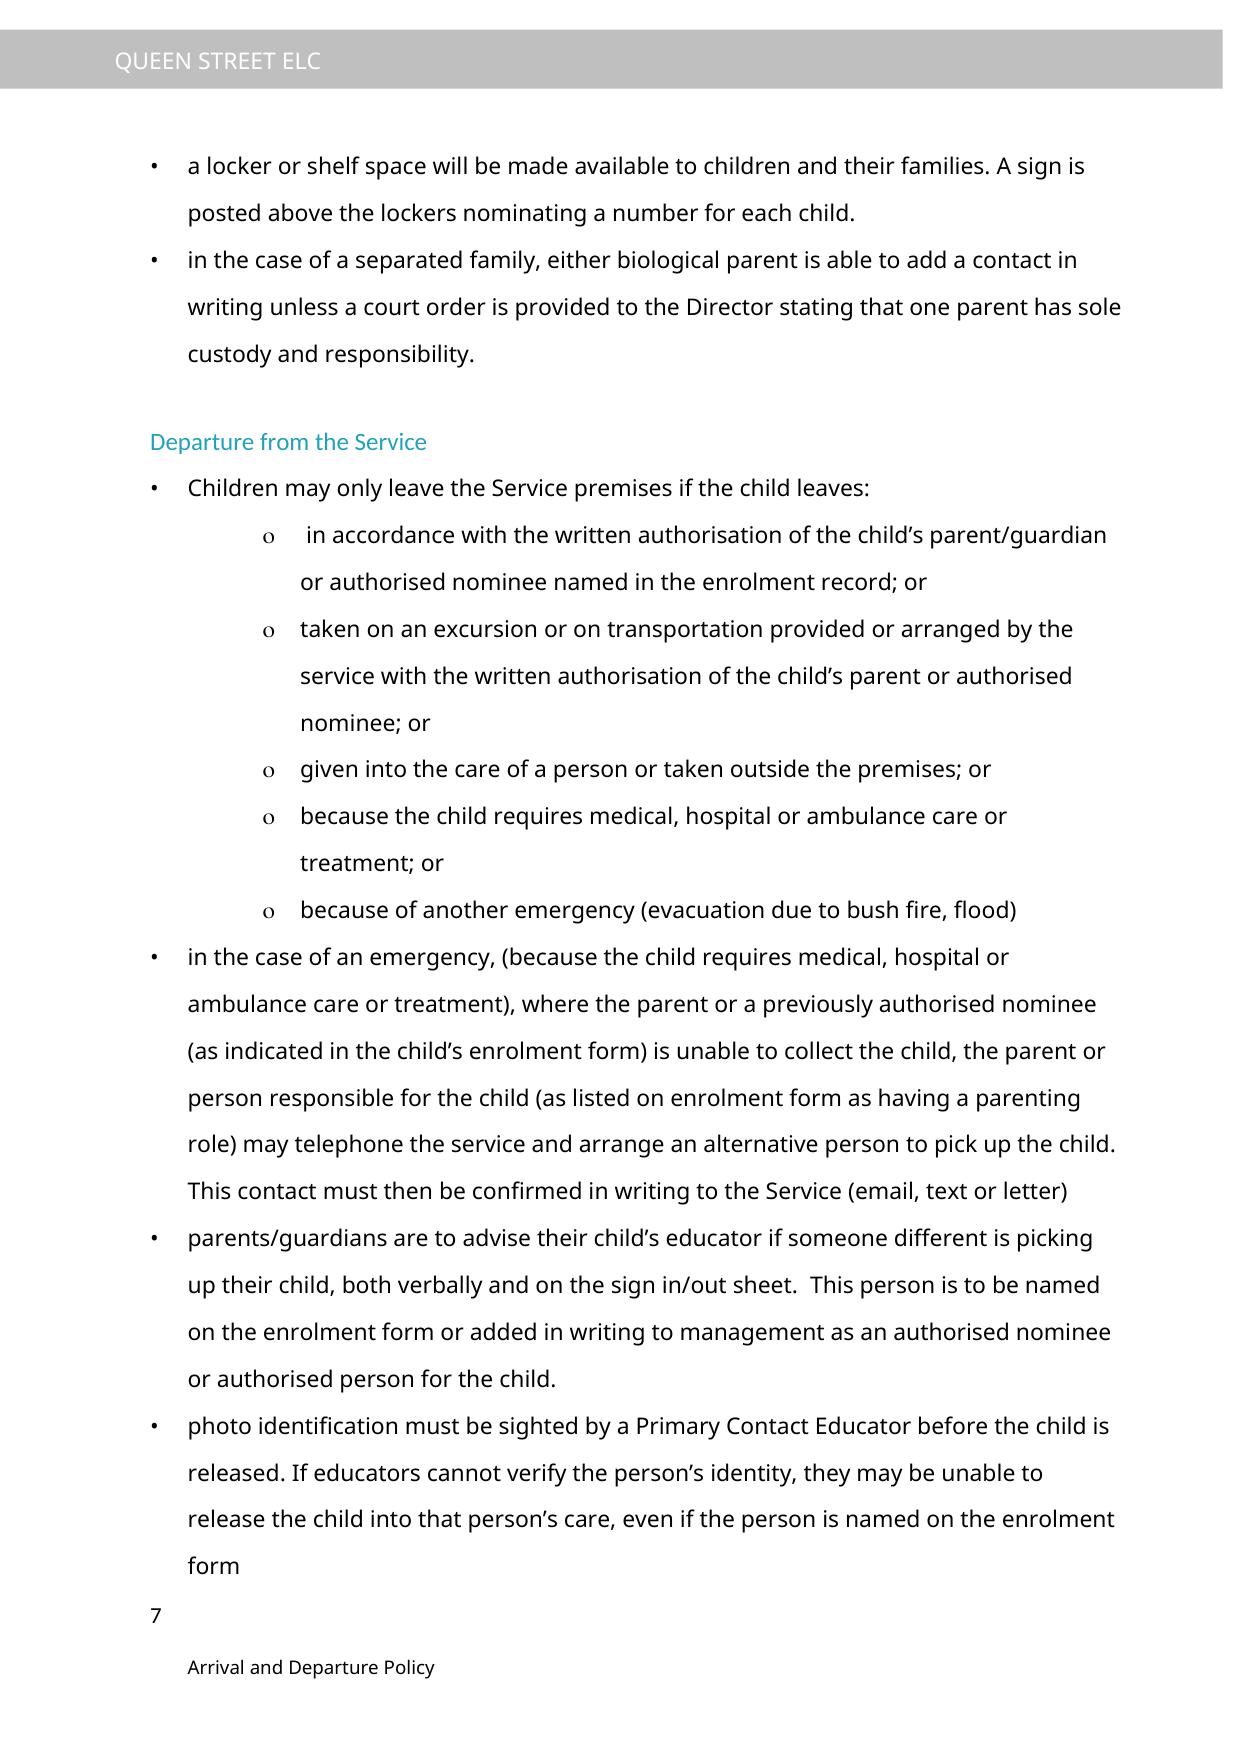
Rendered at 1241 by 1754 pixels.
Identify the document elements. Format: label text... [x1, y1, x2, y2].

list Children may only leave the Service premises if the child leaves: [150, 472, 1122, 503]
list given into the care of a person or taken outside the premises; or [262, 753, 1122, 784]
list a locker or shelf space will be made available to children and their families. A sign is posted above the lockers nominating a number for each child. [150, 150, 1122, 228]
list in the case of an emergency, (because the child requires medical, hospital or ambulance care or treatment), where the parent or a previously authorised nominee (as indicated in the child’s enrolment form) is unable to collect the child, the parent or person responsible for the child (as listed on enrolment form as having a parenting role) may telephone the service and arrange an alternative person to pick up the child. This contact must then be confirmed in writing to the Service (email, text or letter) [150, 941, 1122, 1206]
list taken on an excursion or on transportation provided or arranged by the service with the written authorisation of the child’s parent or authorised nominee; or [262, 613, 1122, 738]
list in accordance with the written authorisation of the child’s parent/guardian or authorised nominee named in the enrolment record; or [262, 519, 1122, 597]
text Departure from the Service [150, 426, 1122, 457]
list photo identification must be sighted by a Primary Contact Educator before the child is released. If educators cannot verify the person’s identity, they may be unable to release the child into that person’s care, even if the person is named on the enrolment form [150, 1409, 1122, 1581]
list in the case of a separated family, either biological parent is able to add a contact in writing unless a court order is provided to the Director stating that one parent has sole custody and responsibility. [150, 244, 1122, 369]
list parents/guardians are to advise their child’s educator if someone different is picking up their child, both verbally and on the sign in/out sheet. This person is to be named on the enrolment form or added in writing to management as an authorised nominee or authorised person for the child. [150, 1222, 1122, 1394]
list because the child requires medical, hospital or ambulance care or treatment; or [262, 800, 1122, 878]
list because of another emergency (evacuation due to bush fire, flood) [262, 894, 1122, 925]
